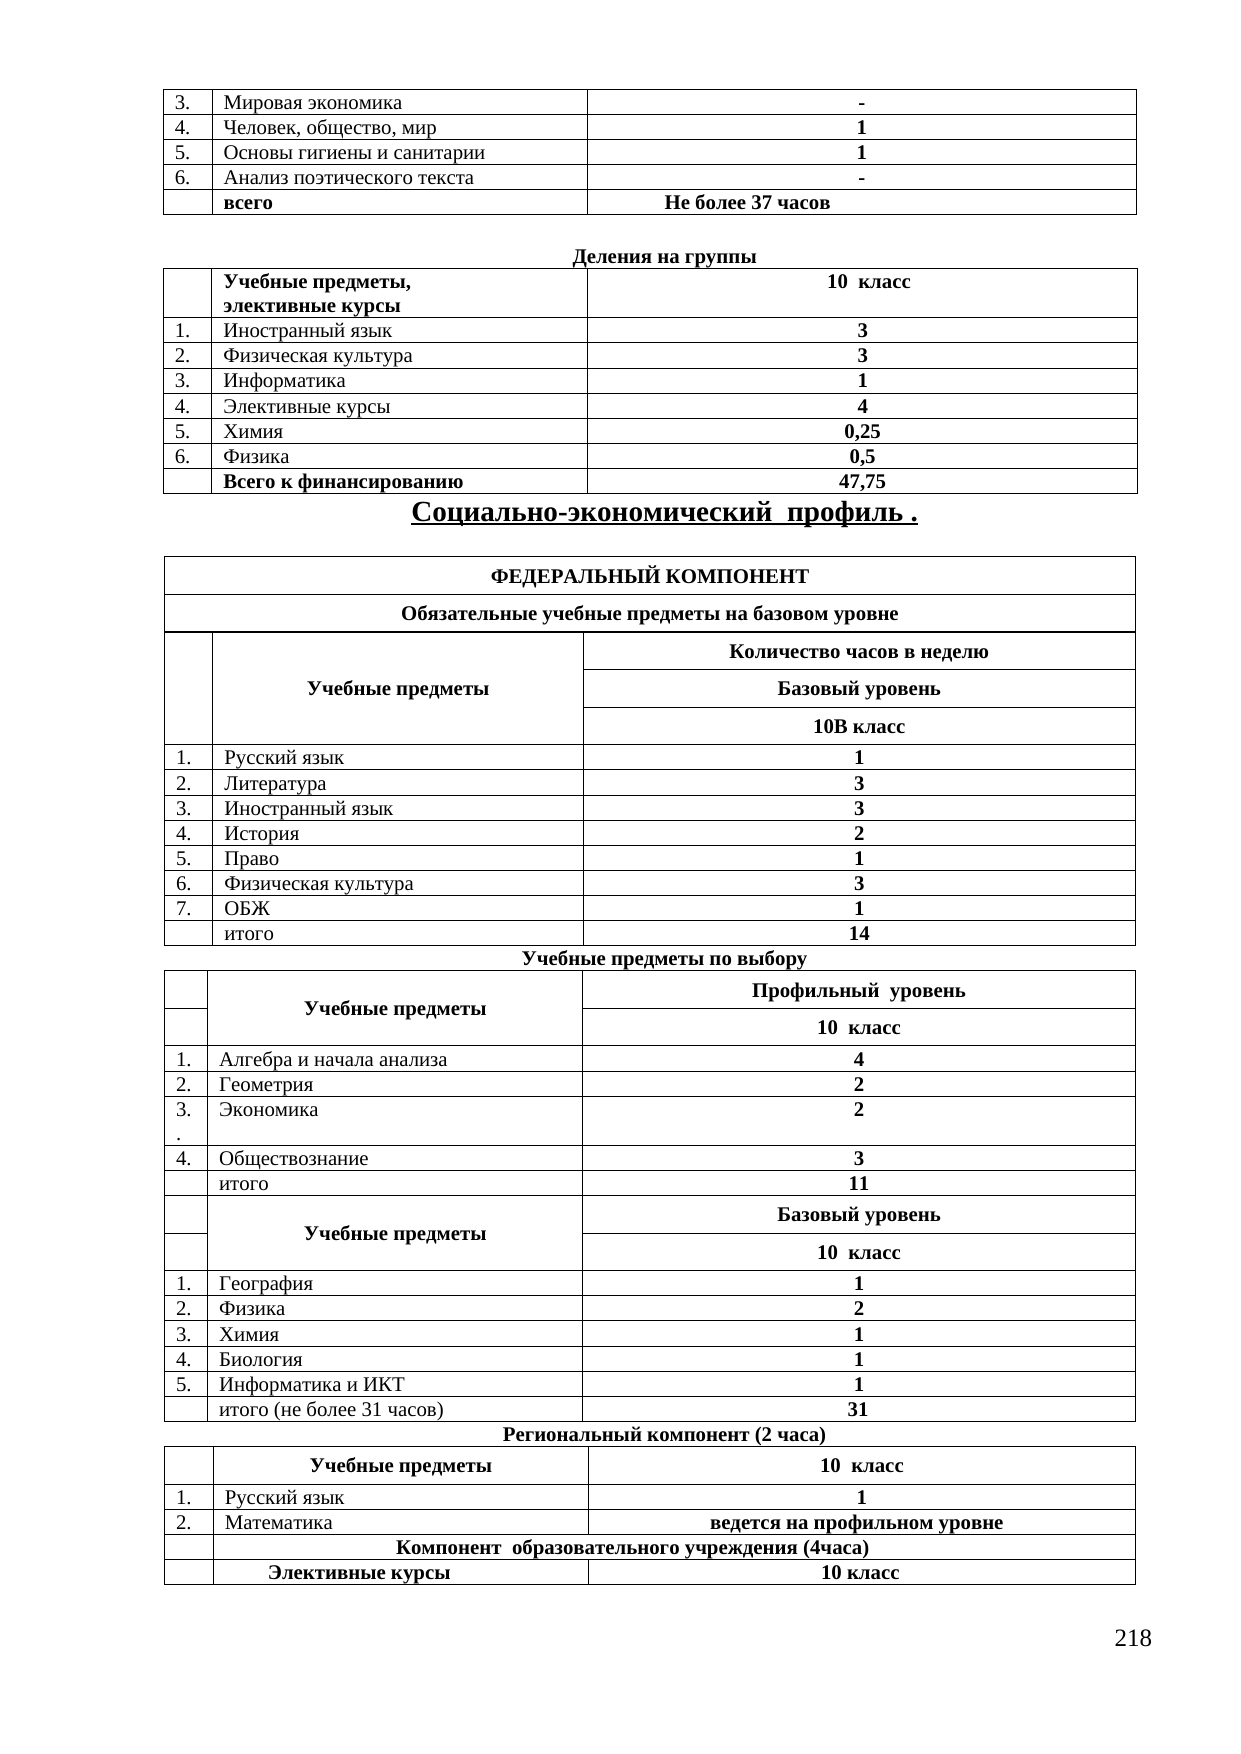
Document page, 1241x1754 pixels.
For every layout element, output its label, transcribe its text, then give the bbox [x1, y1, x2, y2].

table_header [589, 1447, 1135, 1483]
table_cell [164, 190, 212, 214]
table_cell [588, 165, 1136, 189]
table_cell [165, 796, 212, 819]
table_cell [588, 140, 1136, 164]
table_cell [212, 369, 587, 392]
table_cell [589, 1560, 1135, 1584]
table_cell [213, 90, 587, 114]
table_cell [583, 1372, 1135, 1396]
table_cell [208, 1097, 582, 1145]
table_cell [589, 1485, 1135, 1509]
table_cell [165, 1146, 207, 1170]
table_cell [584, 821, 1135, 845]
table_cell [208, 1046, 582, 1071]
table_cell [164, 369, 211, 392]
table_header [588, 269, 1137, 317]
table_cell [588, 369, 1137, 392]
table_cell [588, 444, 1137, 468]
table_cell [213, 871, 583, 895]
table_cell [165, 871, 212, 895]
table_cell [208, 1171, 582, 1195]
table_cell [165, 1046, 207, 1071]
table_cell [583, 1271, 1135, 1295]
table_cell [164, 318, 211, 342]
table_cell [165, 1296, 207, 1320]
text Региональный компонент (2 часа) [177, 1422, 1152, 1446]
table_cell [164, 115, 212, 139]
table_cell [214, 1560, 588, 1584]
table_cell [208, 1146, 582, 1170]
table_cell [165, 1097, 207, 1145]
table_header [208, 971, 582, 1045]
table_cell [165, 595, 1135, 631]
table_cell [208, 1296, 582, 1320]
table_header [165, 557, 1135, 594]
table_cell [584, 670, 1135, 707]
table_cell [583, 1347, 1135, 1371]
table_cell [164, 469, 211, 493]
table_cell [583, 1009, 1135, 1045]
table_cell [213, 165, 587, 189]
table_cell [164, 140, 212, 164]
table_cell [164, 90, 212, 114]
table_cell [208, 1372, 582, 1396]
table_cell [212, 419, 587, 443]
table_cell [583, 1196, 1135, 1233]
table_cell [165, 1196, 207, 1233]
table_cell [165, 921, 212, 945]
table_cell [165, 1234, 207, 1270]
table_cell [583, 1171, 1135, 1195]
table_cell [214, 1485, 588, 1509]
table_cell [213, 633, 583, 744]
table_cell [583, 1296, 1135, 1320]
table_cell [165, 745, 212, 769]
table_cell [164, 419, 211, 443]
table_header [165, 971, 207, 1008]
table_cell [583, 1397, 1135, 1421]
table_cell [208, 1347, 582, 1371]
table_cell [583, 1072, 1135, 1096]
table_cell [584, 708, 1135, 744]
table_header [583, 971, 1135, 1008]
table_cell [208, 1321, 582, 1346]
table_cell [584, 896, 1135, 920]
text Учебные предметы по выбору [177, 946, 1152, 970]
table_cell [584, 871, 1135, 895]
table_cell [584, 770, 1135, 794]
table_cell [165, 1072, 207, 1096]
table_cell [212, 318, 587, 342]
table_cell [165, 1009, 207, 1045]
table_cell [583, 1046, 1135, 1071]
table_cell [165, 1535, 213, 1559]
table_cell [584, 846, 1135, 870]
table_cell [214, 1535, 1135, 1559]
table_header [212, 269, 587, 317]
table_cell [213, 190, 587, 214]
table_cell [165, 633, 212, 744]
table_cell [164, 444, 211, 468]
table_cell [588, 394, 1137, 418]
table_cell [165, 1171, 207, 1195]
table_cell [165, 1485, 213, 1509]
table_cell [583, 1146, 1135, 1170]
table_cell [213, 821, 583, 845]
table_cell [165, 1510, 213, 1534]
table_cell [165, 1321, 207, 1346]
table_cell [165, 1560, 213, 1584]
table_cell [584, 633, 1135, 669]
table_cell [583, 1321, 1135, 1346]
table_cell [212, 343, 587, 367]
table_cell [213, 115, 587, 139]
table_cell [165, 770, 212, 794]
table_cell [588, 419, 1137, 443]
text Социально-экономический_профиль . [177, 494, 1152, 527]
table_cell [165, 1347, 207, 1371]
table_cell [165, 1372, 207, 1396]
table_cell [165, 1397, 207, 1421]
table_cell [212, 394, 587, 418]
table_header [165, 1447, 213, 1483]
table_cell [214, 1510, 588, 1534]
text Деления на группы [177, 244, 1152, 268]
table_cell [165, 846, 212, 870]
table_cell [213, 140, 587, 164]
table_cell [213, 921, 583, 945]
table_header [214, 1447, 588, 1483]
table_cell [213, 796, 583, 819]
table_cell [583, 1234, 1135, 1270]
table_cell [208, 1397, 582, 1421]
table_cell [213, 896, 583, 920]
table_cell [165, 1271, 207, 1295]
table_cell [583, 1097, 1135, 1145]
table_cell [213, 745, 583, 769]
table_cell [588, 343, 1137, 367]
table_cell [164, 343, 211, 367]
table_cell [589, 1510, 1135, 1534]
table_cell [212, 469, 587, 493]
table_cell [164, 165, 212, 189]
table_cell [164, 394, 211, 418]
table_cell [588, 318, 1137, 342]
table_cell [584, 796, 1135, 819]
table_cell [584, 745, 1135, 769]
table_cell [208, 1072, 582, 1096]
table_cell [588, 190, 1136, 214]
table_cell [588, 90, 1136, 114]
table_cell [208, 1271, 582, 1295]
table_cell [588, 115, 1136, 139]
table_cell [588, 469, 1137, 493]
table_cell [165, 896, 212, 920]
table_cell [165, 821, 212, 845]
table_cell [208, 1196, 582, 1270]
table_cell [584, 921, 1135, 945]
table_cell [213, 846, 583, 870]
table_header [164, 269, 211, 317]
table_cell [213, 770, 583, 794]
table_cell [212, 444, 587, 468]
